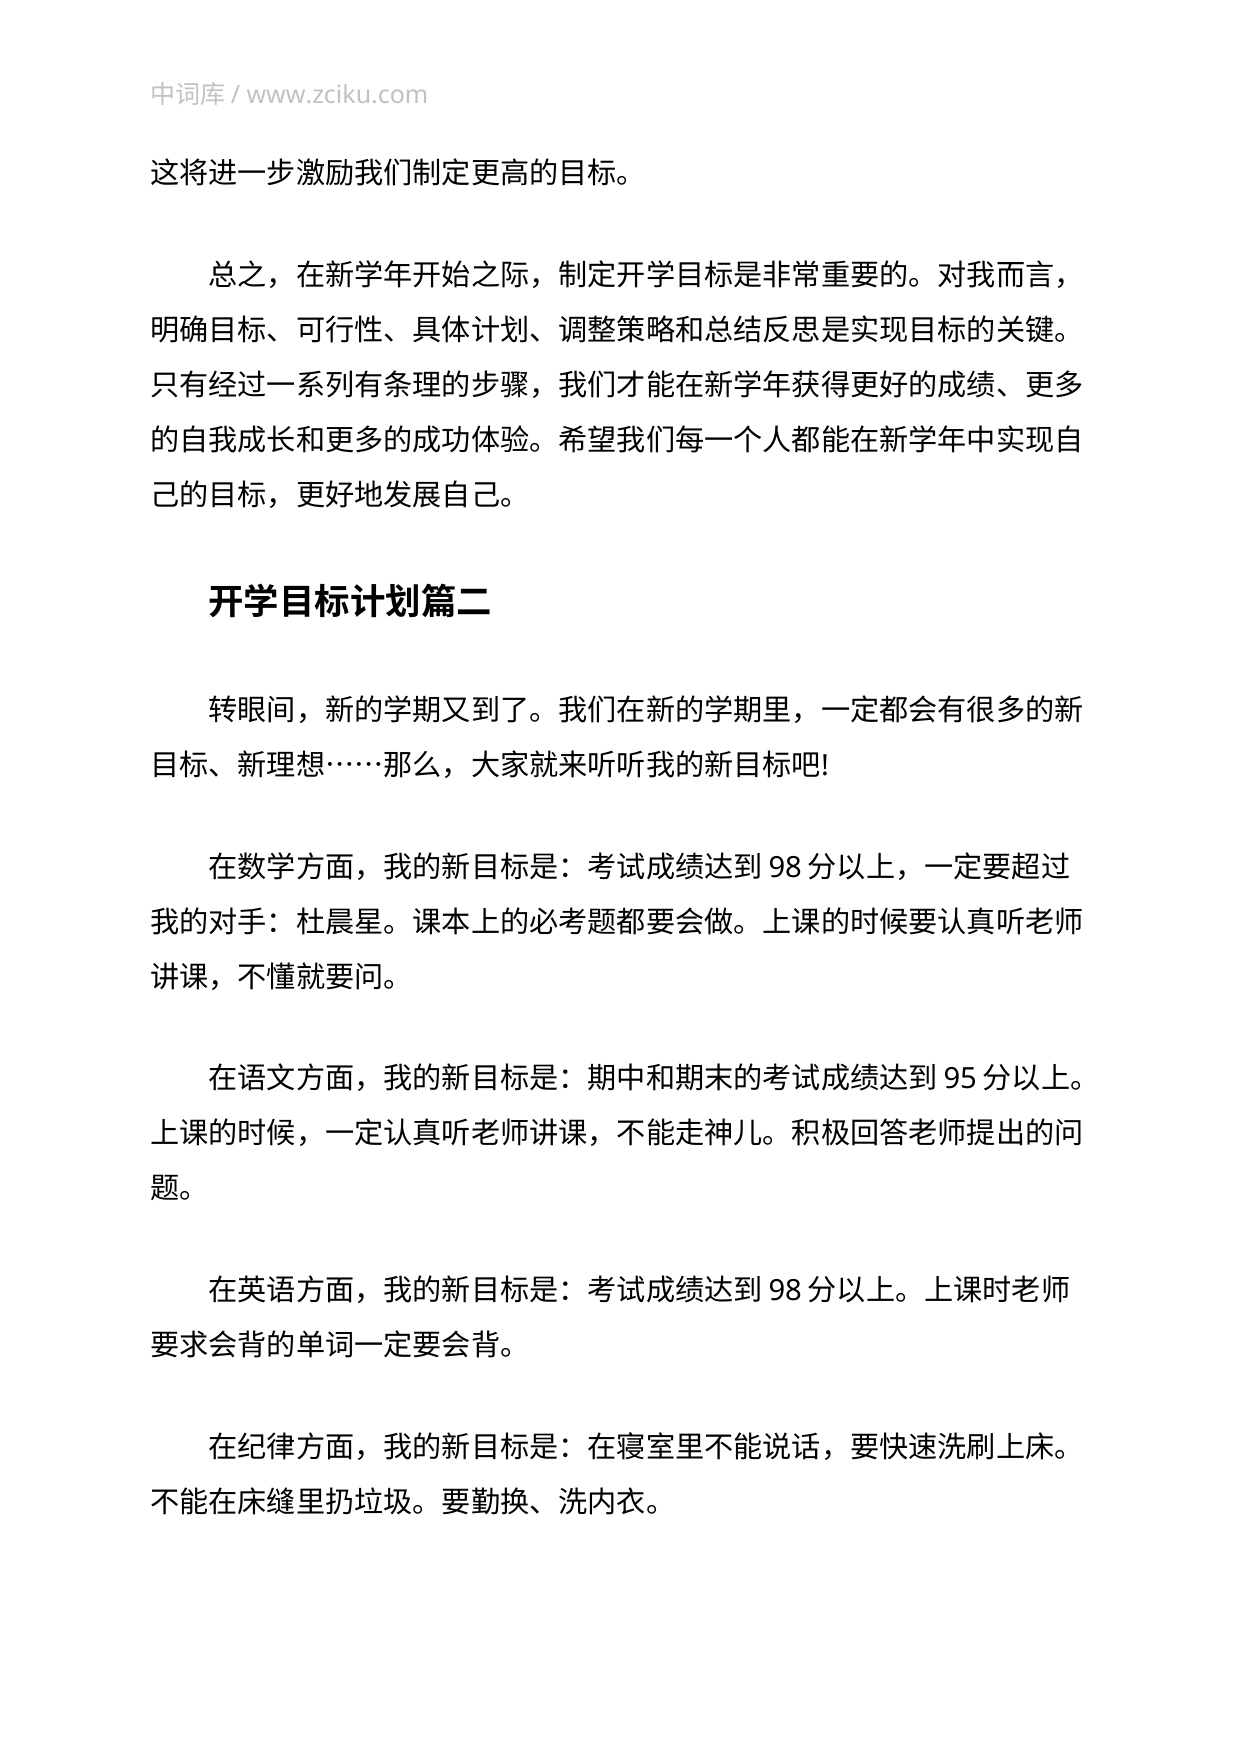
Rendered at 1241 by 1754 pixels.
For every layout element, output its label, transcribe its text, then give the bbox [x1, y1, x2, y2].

text 在数学方面，我的新目标是：考试成绩达到98分以上，一定要超过我的对手：杜晨星。课本上的必考题都要会做。上课的时候要认真听老师讲课，不懂就要问。 [150, 843, 1090, 996]
text 在纪律方面，我的新目标是：在寝室里不能说话，要快速洗刷上床。不能在床缝里扔垃圾。要勤换、洗内衣。 [150, 1423, 1090, 1521]
text 总之，在新学年开始之际，制定开学目标是非常重要的。对我而言，明确目标、可行性、具体计划、调整策略和总结反思是实现目标的关键。只有经过一系列有条理的步骤，我们才能在新学年获得更好的成绩、更多的自我成长和更多的成功体验。希望我们每一个人都能在新学年中实现自己的目标，更好地发展自己。 [150, 252, 1090, 514]
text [150, 150, 1090, 192]
text 转眼间，新的学期又到了。我们在新的学期里，一定都会有很多的新目标、新理想……那么，大家就来听听我的新目标吧! [150, 687, 1090, 784]
text 在语文方面，我的新目标是：期中和期末的考试成绩达到95分以上。上课的时候，一定认真听老师讲课，不能走神儿。积极回答老师提出的问题。 [150, 1055, 1090, 1207]
text 在英语方面，我的新目标是：考试成绩达到98分以上。上课时老师要求会背的单词一定要会背。 [150, 1267, 1090, 1364]
text 开学目标计划篇二 [150, 573, 1090, 624]
